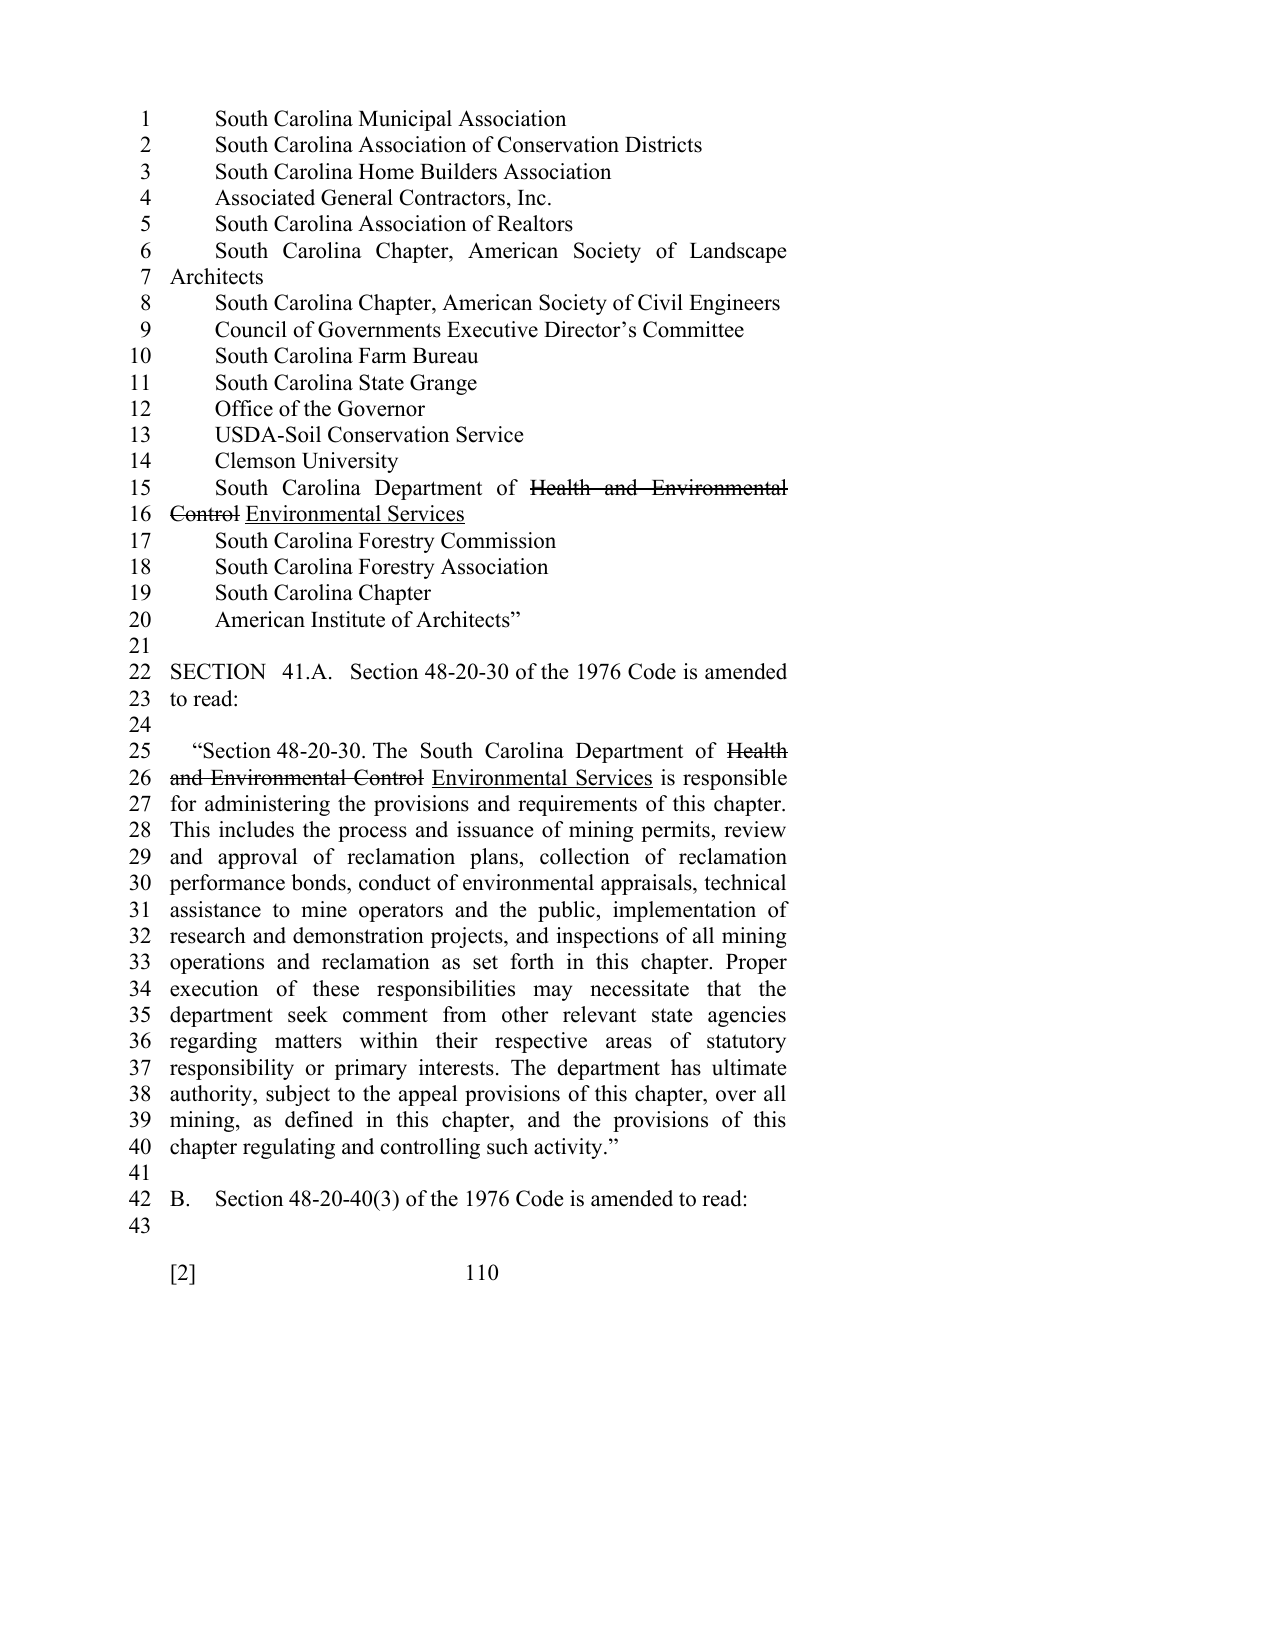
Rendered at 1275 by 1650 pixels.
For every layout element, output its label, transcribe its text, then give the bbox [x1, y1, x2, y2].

text Office of the Governor [169, 395, 787, 421]
text South Carolina Department of Health and Environmental Control Environmental Services [169, 474, 787, 527]
text Clemson University [169, 448, 787, 474]
text “Section 48-20-30. The South Carolina Department of Health and Environmental Control Environmental Services is responsible for administering the provisions and requirements of this chapter. This includes the process and issuance of mining permits, review and approval of reclamation plans, collection of reclamation performance bonds, conduct of environmental appraisals, technical assistance to mine operators and the public, implementation of research and demonstration projects, and inspections of all mining operations and reclamation as set forth in this chapter. Proper execution of these responsibilities may necessitate that the department seek comment from other relevant state agencies regarding matters within their respective areas of statutory responsibility or primary interests. The department has ultimate authority, subject to the appeal provisions of this chapter, over all mining, as defined in this chapter, and the provisions of this chapter regulating and controlling such activity.” [169, 737, 787, 1159]
text South Carolina Chapter, American Society of Civil Engineers [169, 289, 787, 316]
text South Carolina Association of Realtors [169, 210, 787, 237]
text South Carolina Forestry Association [169, 553, 787, 579]
text USDA-Soil Conservation Service [169, 421, 787, 448]
text SECTION 41.A. Section 48-20-30 of the 1976 Code is amended to read: [169, 658, 787, 711]
text South Carolina Municipal Association [169, 105, 787, 131]
text South Carolina Chapter, American Society of Landscape Architects [169, 237, 787, 289]
text South Carolina Forestry Commission [169, 527, 787, 553]
text South Carolina Home Builders Association [169, 158, 787, 184]
text B. Section 48-20-40(3) of the 1976 Code is amended to read: [169, 1186, 787, 1212]
text Associated General Contractors, Inc. [169, 184, 787, 210]
text South Carolina Chapter [169, 579, 787, 606]
text South Carolina State Grange [169, 368, 787, 395]
text South Carolina Farm Bureau [169, 342, 787, 368]
text South Carolina Association of Conservation Districts [169, 131, 787, 158]
text American Institute of Architects” [169, 606, 787, 632]
text Council of Governments Executive Director’s Committee [169, 316, 787, 342]
